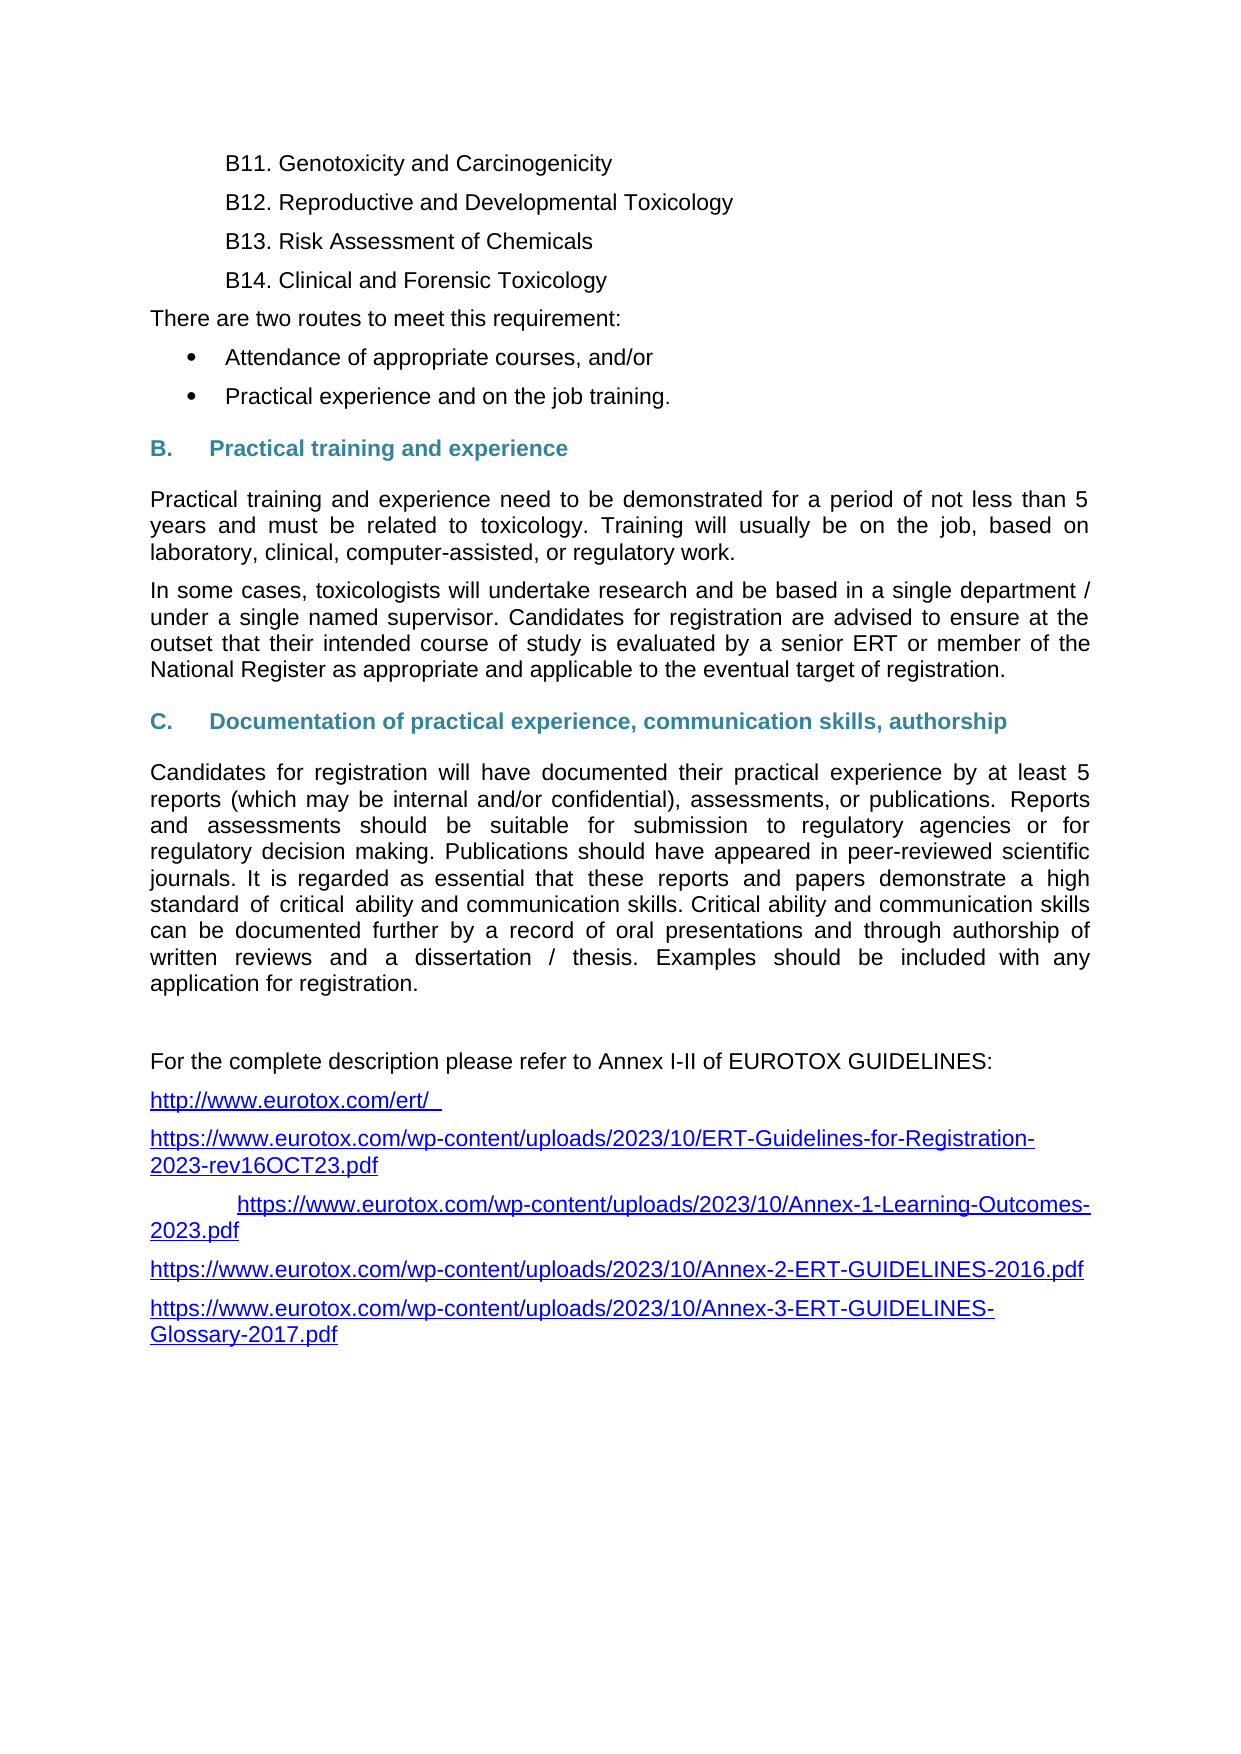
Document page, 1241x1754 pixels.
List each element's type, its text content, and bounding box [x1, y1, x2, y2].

text For the complete description please refer to Annex I-II of EUROTOX GUIDELINES: [150, 1048, 1090, 1074]
text B12. Reproductive and Developmental Toxicology [225, 189, 1090, 215]
text https://www.eurotox.com/wp-content/uploads/2023/10/Annex-1-Learning-Outcomes-2023.pdf [150, 1191, 1090, 1243]
text Practical training and experience need to be demonstrated for a period of not less than 5 years and must be related to toxicology. Training will usually be on the job, based on laboratory, clinical, computer-assisted, or regulatory work. [150, 486, 1090, 565]
text https://www.eurotox.com/wp-content/uploads/2023/10/Annex-3-ERT-GUIDELINES-Glossary-2017.pdf [150, 1295, 1090, 1347]
text B13. Risk Assessment of Chemicals [225, 228, 1090, 254]
subtitle Practical training and experience [150, 434, 1090, 461]
list Attendance of appropriate courses, and/or [187, 344, 1090, 371]
text http://www.eurotox.com/ert/ [150, 1087, 1090, 1113]
text B11. Genotoxicity and Carcinogenicity [225, 150, 1090, 176]
subtitle Documentation of practical experience, communication skills, authorship [150, 708, 1090, 734]
text In some cases, toxicologists will undertake research and be based in a single department / under a single named supervisor. Candidates for registration are advised to ensure at the outset that their intended course of study is evaluated by a senior ERT or member of the National Register as appropriate and applicable to the eventual target of registration. [150, 577, 1090, 683]
text https://www.eurotox.com/wp-content/uploads/2023/10/ERT-Guidelines-for-Registration-2023-rev16OCT23.pdf [150, 1125, 1090, 1178]
text B14. Clinical and Forensic Toxicology [225, 267, 1090, 293]
text https://www.eurotox.com/wp-content/uploads/2023/10/Annex-2-ERT-GUIDELINES-2016.pdf [150, 1256, 1090, 1282]
text There are two routes to meet this requirement: [150, 305, 1090, 332]
list Practical experience and on the job training. [187, 383, 1090, 409]
text Candidates for registration will have documented their practical experience by at least 5 reports (which may be internal and/or confidential), assessments, or publications. Reports and assessments should be suitable for submission to regulatory agencies or for regulatory decision making. Publications should have appeared in peer-reviewed scientific journals. It is regarded as essential that these reports and papers demonstrate a high standard of critical ability and communication skills. Critical ability and communication skills can be documented further by a record of oral presentations and through authorship of written reviews and a dissertation / thesis. Examples should be included with any application for registration. [150, 759, 1090, 996]
